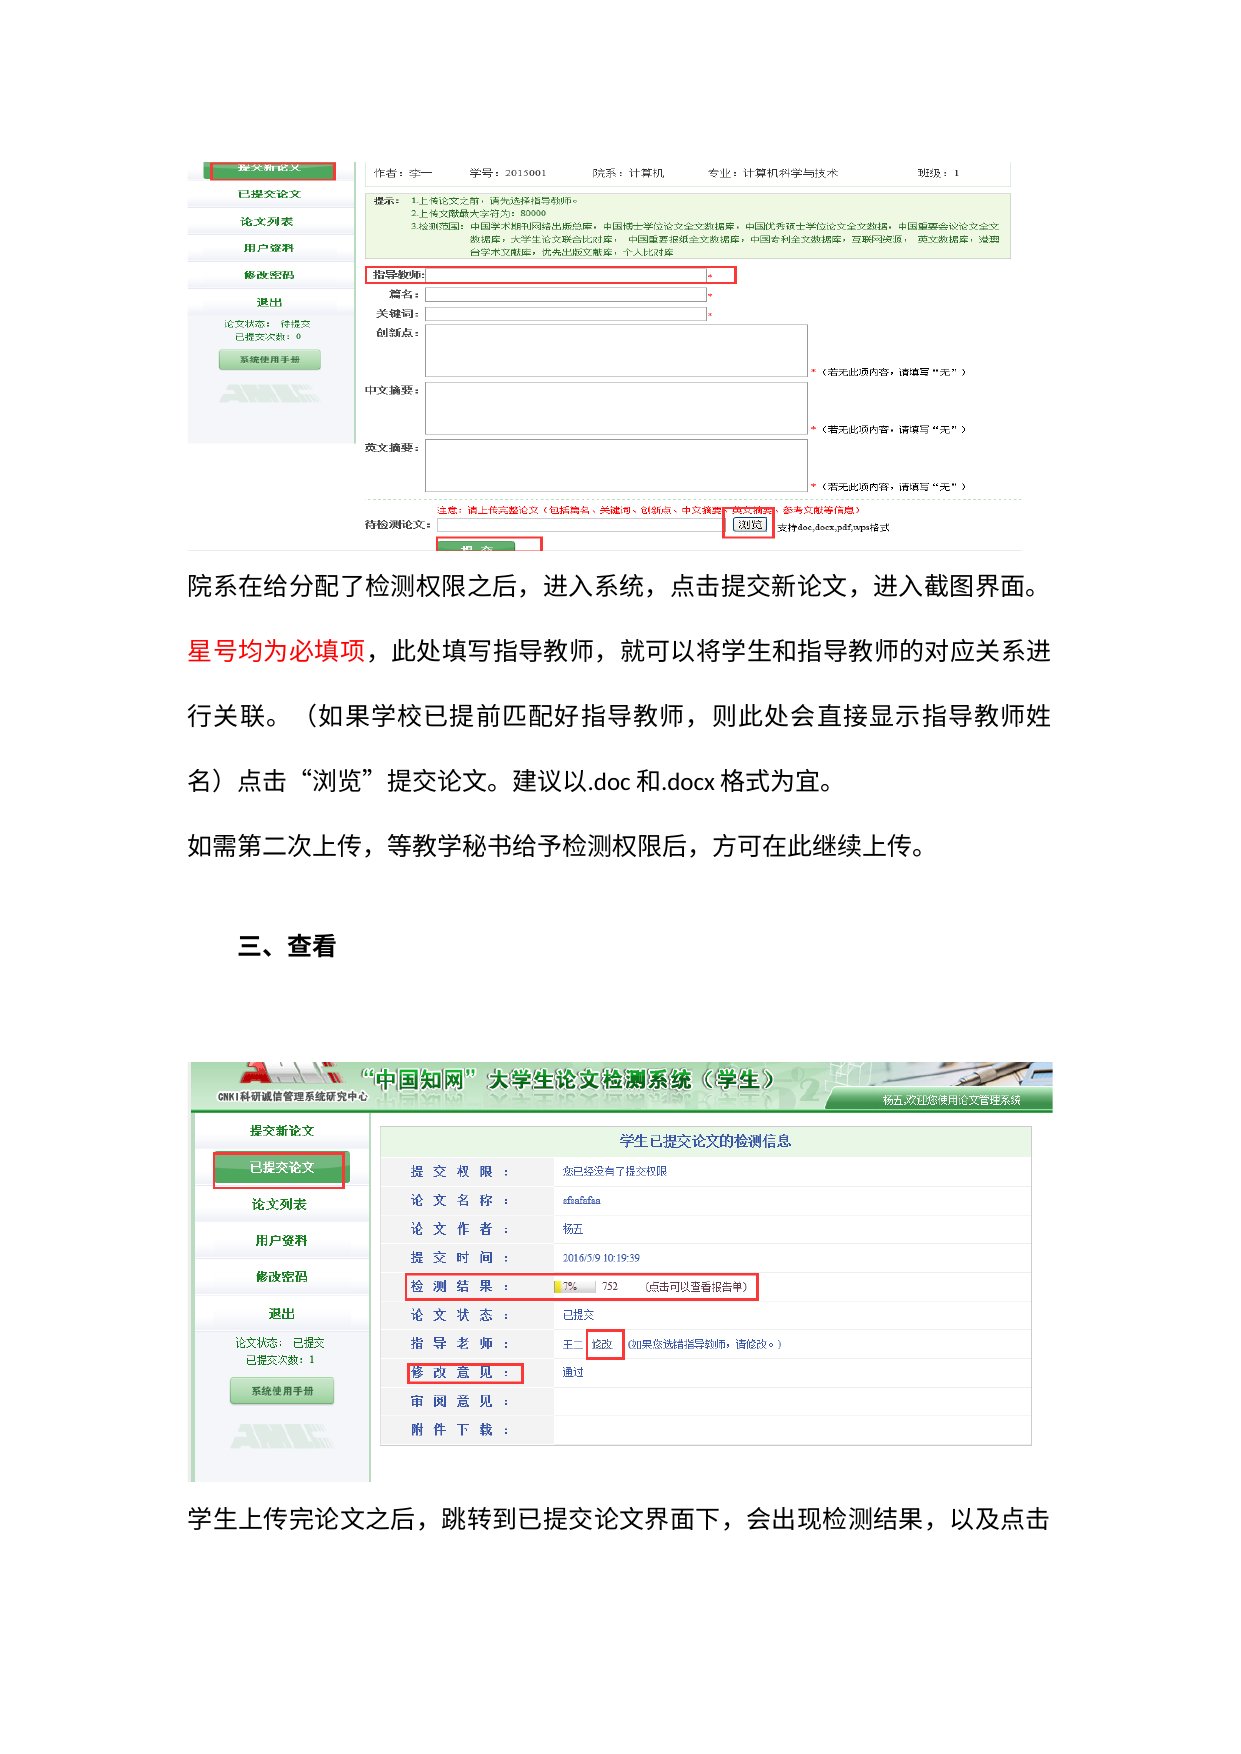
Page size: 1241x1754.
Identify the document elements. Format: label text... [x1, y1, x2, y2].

picture [187, 162, 1022, 551]
subtitle 查看 [187, 912, 1053, 977]
text 如需第二次上传，等教学秘书给予检测权限后，方可在此继续上传。 [187, 812, 1053, 877]
picture [187, 1062, 1053, 1482]
text 院系在给分配了检测权限之后，进入系统，点击提交新论文，进入截图界面。星号均为必填项，此处填写指导教师，就可以将学生和指导教师的对应关系进行关联。（如果学校已提前匹配好指导教师，则此处会直接显示指导教师姓名）点击“浏览”提交论文。建议以.doc和.docx格式为宜。 [187, 552, 1053, 812]
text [187, 1485, 1053, 1550]
